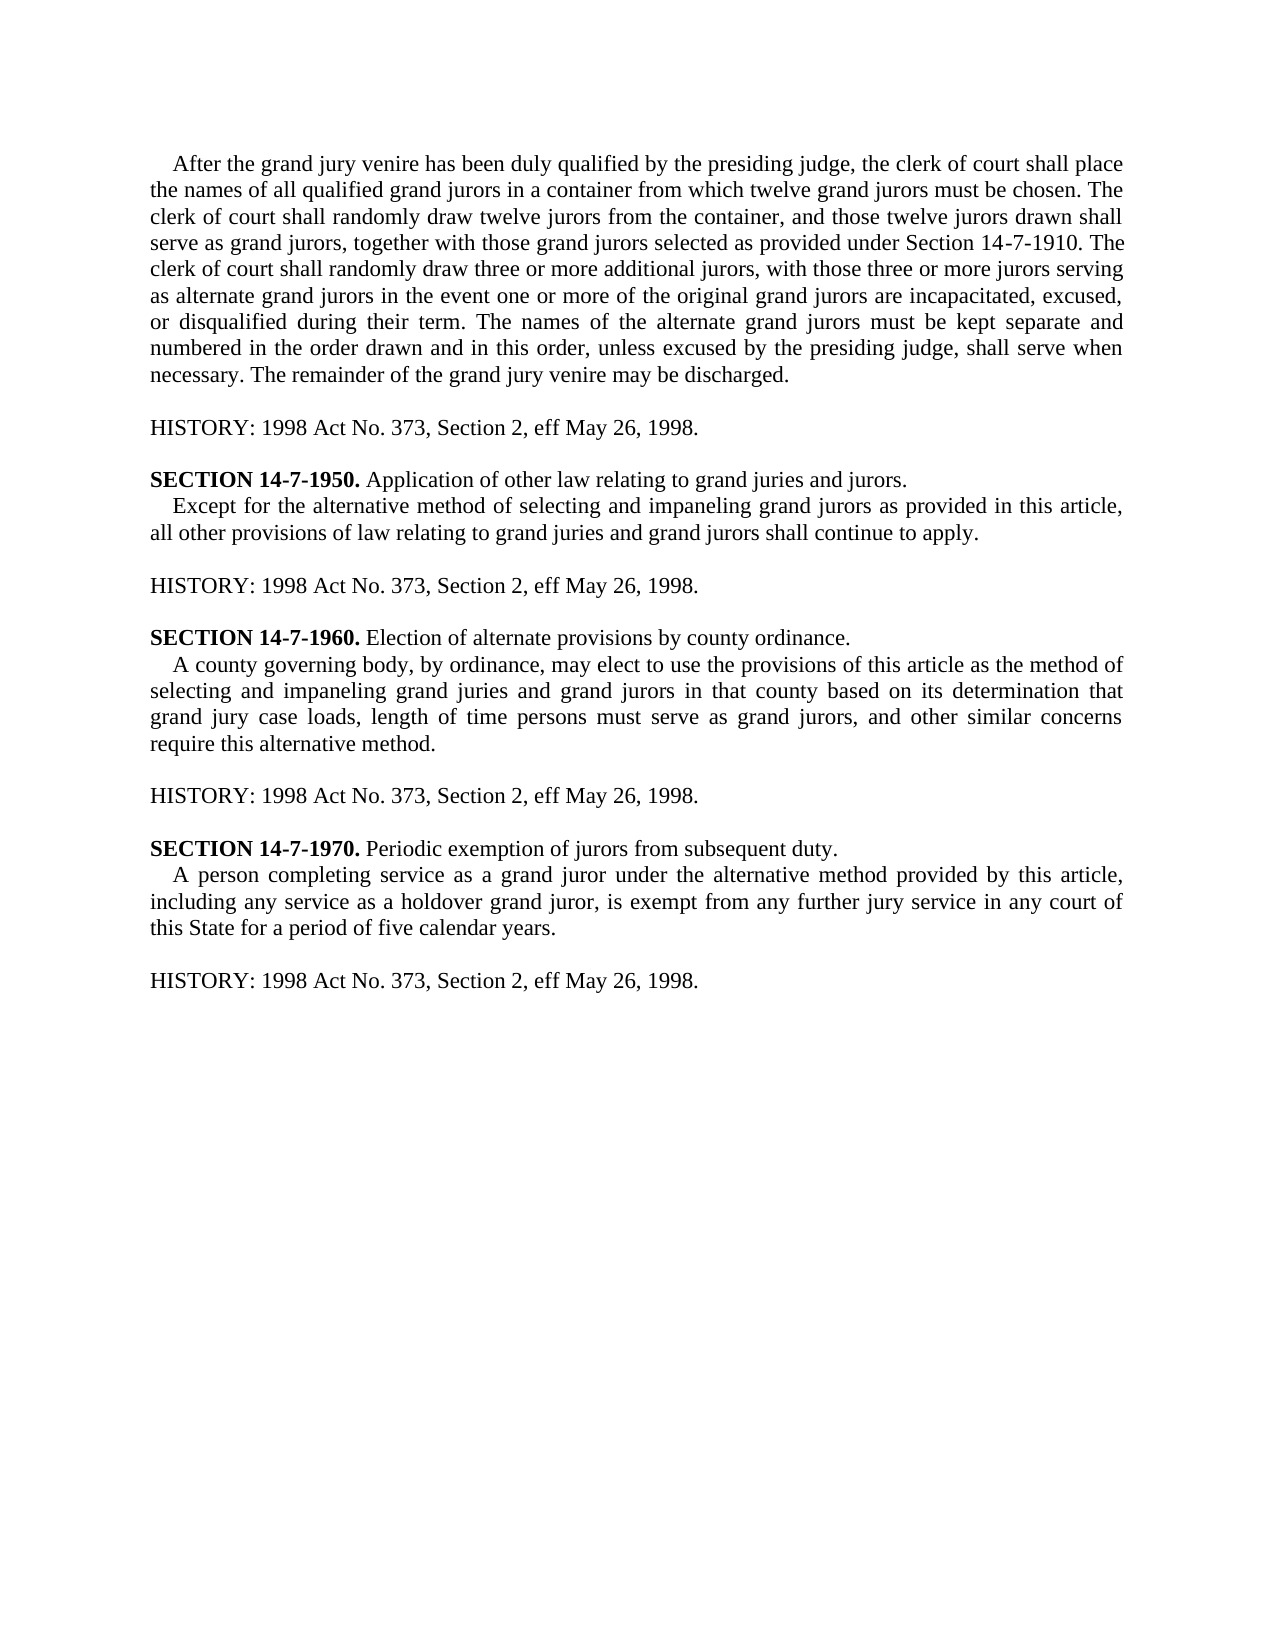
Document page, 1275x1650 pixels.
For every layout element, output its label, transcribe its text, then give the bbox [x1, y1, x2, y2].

text HISTORY: 1998 Act No. 373, Section 2, eff May 26, 1998. [150, 413, 1125, 440]
text SECTION 14-7-1950. Application of other law relating to grand juries and jurors. [150, 466, 1125, 493]
text Except for the alternative method of selecting and impaneling grand jurors as provided in this article, all other provisions of law relating to grand juries and grand jurors shall continue to apply. [150, 493, 1125, 545]
text A county governing body, by ordinance, may elect to use the provisions of this article as the method of selecting and impaneling grand juries and grand jurors in that county based on its determination that grand jury case loads, length of time persons must serve as grand jurors, and other similar concerns require this alternative method. [150, 651, 1125, 756]
text HISTORY: 1998 Act No. 373, Section 2, eff May 26, 1998. [150, 782, 1125, 809]
text HISTORY: 1998 Act No. 373, Section 2, eff May 26, 1998. [150, 572, 1125, 598]
text SECTION 14-7-1960. Election of alternate provisions by county ordinance. [150, 624, 1125, 651]
text A person completing service as a grand juror under the alternative method provided by this article, including any service as a holdover grand juror, is exempt from any further jury service in any court of this State for a period of five calendar years. [150, 862, 1125, 941]
text After the grand jury venire has been duly qualified by the presiding judge, the clerk of court shall place the names of all qualified grand jurors in a container from which twelve grand jurors must be chosen. The clerk of court shall randomly draw twelve jurors from the container, and those twelve jurors drawn shall serve as grand jurors, together with those grand jurors selected as provided under Section 14-7-1910. The clerk of court shall randomly draw three or more additional jurors, with those three or more jurors serving as alternate grand jurors in the event one or more of the original grand jurors are incapacitated, excused, or disqualified during their term. The names of the alternate grand jurors must be kept separate and numbered in the order drawn and in this order, unless excused by the presiding judge, shall serve when necessary. The remainder of the grand jury venire may be discharged. [150, 150, 1125, 387]
text SECTION 14-7-1970. Periodic exemption of jurors from subsequent duty. [150, 835, 1125, 862]
text HISTORY: 1998 Act No. 373, Section 2, eff May 26, 1998. [150, 967, 1125, 993]
